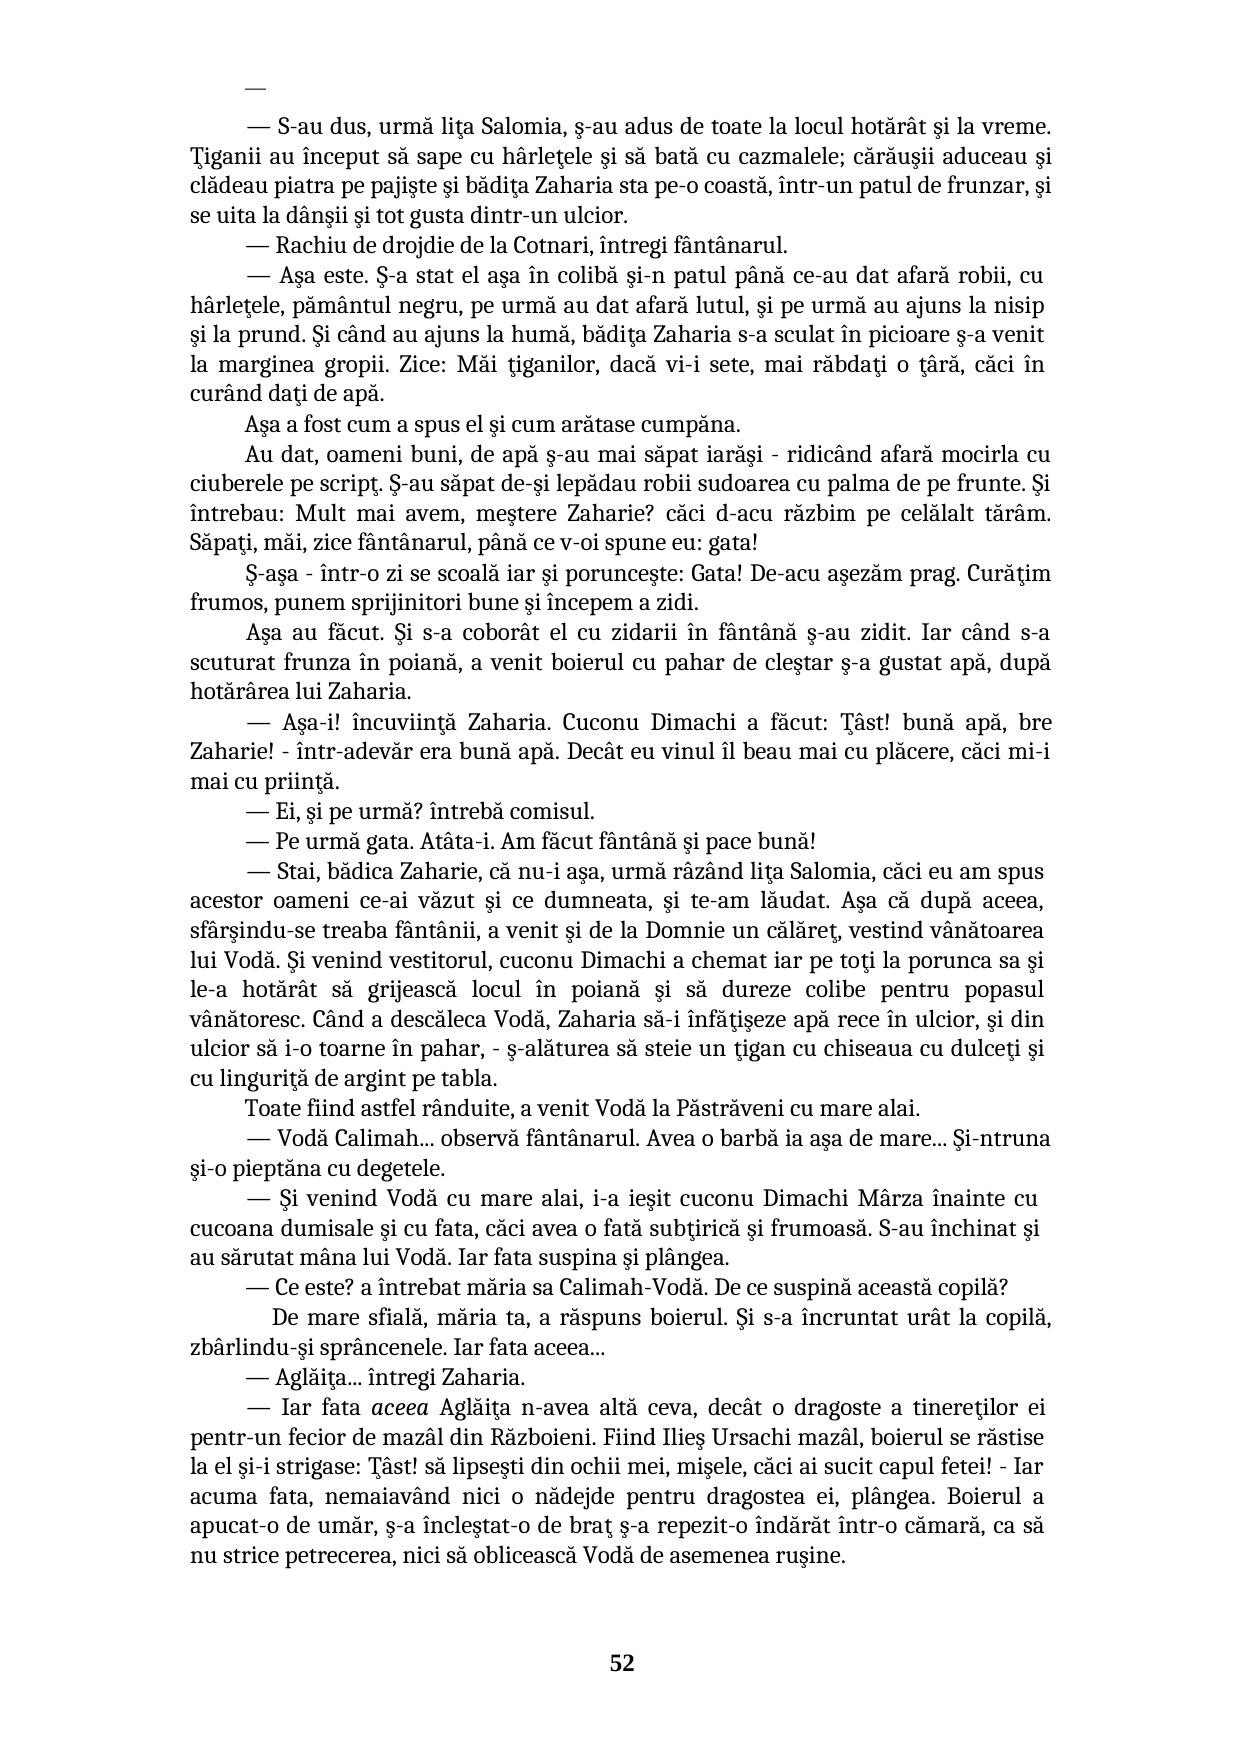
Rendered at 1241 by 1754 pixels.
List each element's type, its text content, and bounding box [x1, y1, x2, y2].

text — Şi venind Vodă cu mare alai, i-a ieşit cuconu Dimachi Mârza înainte cu cucoana dumisale şi cu fata, căci avea o fată subţirică şi frumoasă. S-au închinat şi au sărutat mâna lui Vodă. Iar fata suspina şi plângea. [190, 1184, 1040, 1272]
text — Stai, bădica Zaharie, că nu-i aşa, urmă râzând liţa Salomia, căci eu am spus acestor oameni ce-ai văzut şi ce dumneata, şi te-am lăudat. Aşa că după aceea, sfârşindu-se treaba fântânii, a venit şi de la Domnie un călăreţ, vestind vânătoarea lui Vodă. Şi venind vestitorul, cuconu Dimachi a chemat iar pe toţi la porunca sa şi le-a hotărât să grijească locul în poiană şi să dureze colibe pentru popasul vânătoresc. Când a descăleca Vodă, Zaharia să-i înfăţişeze apă rece în ulcior, şi din ulcior să i-o toarne în pahar, - ş-alăturea să steie un ţigan cu chiseaua cu dulceţi şi cu linguriţă de argint pe tabla. [190, 857, 1045, 1093]
text De mare sfială, măria ta, a răspuns boierul. Şi s-a încruntat urât la copilă, zbârlindu-şi sprâncenele. Iar fata aceea... [190, 1303, 1052, 1362]
text Ş-aşa - într-o zi se scoală iar şi porunceşte: Gata! De-acu aşezăm prag. Curăţim frumos, punem sprijinitori bune şi începem a zidi. [190, 558, 1052, 617]
text — Rachiu de drojdie de la Cotnari, întregi fântânarul. [245, 231, 1052, 260]
text — Vodă Calimah... observă fântânarul. Avea o barbă ia aşa de mare... Şi-ntruna şi-o pieptăna cu degetele. [190, 1124, 1052, 1182]
text — Aglăiţa... întregi Zaharia. [245, 1363, 1052, 1392]
text — Iar fata aceea Aglăiţa n-avea altă ceva, decât o dragoste a tinereţilor ei pentr-un fecior de mazâl din Războieni. Fiind Ilieş Ursachi mazâl, boierul se răstise la el şi-i strigase: Ţâst! să lipseşti din ochii mei, mişele, căci ai sucit capul fetei! - Iar acuma fata, nemaiavând nici o nădejde pentru dragostea ei, plângea. Boierul a apucat-o de umăr, ş-a încleştat-o de braţ ş-a repezit-o îndărăt într-o cămară, ca să nu strice petrecerea, nici să oblicească Vodă de asemenea ruşine. [190, 1393, 1046, 1570]
text — Aşa-i! încuviinţă Zaharia. Cuconu Dimachi a făcut: Ţâst! bună apă, bre Zaharie! - într-adevăr era bună apă. Decât eu vinul îl beau mai cu plăcere, căci mi-i mai cu priinţă. [190, 707, 1052, 795]
text Au dat, oameni buni, de apă ş-au mai săpat iarăşi - ridicând afară mocirla cu ciuberele pe scripţ. Ş-au săpat de-şi lepădau robii sudoarea cu palma de pe frunte. Şi întrebau: Mult mai avem, meştere Zaharie? căci d-acu răzbim pe celălalt tărâm. Săpaţi, măi, zice fântânarul, până ce v-oi spune eu: gata! [190, 439, 1052, 557]
text Aşa au făcut. Şi s-a coborât el cu zidarii în fântână ş-au zidit. Iar când s-a scuturat frunza în poiană, a venit boierul cu pahar de cleştar ş-a gustat apă, după hotărârea lui Zaharia. [190, 618, 1052, 706]
text — Ce este? a întrebat măria sa Calimah-Vodă. De ce suspină această copilă? [245, 1273, 1052, 1302]
text — Pe urmă gata. Atâta-i. Am făcut fântână şi pace bună! [245, 827, 1052, 856]
text — Aşa este. Ş-a stat el aşa în colibă şi-n patul până ce-au dat afară robii, cu hârleţele, pământul negru, pe urmă au dat afară lutul, şi pe urmă au ajuns la nisip şi la prund. Şi când au ajuns la humă, bădiţa Zaharia s-a sculat în picioare ş-a venit la marginea gropii. Zice: Măi ţiganilor, dacă vi-i sete, mai răbdaţi o ţâră, căci în curând daţi de apă. [190, 261, 1045, 408]
text Aşa a fost cum a spus el şi cum arătase cumpăna. [244, 409, 1052, 438]
text — Ei, şi pe urmă? întrebă comisul. [245, 797, 1052, 825]
text Toate fiind astfel rânduite, a venit Vodă la Păstrăveni cu mare alai. [244, 1094, 1052, 1123]
text — S-au dus, urmă liţa Salomia, ş-au adus de toate la locul hotărât şi la vreme. Ţiganii au început să sape cu hârleţele şi să bată cu cazmalele; cărăuşii aduceau şi clădeau piatra pe pajişte şi bădiţa Zaharia sta pe-o coastă, într-un patul de frunzar, şi se uita la dânşii şi tot gusta dintr-un ulcior. [190, 112, 1052, 229]
